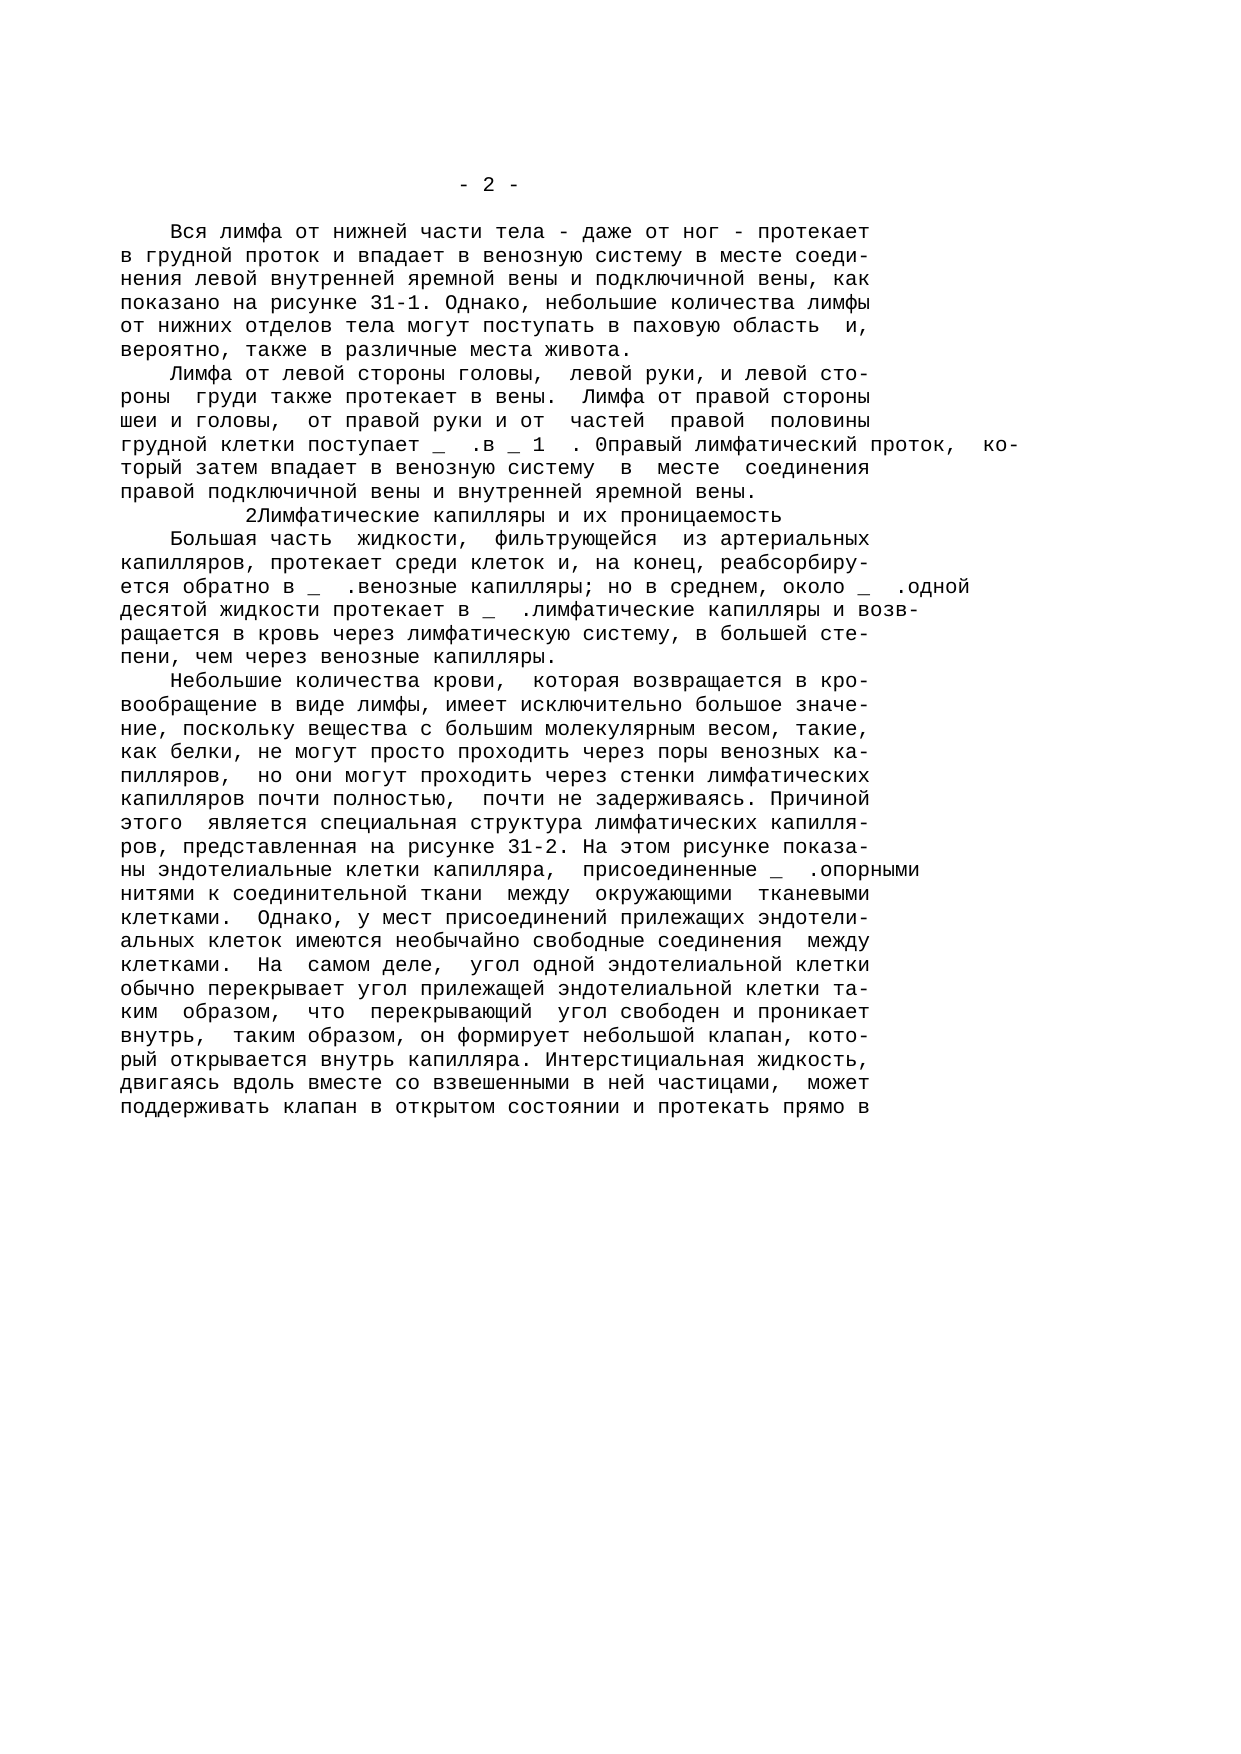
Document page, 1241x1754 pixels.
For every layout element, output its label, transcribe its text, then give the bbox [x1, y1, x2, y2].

text капилляров, протекает среди клеток и, на конец, реабсорбиру- [120, 552, 1120, 576]
text ны эндотелиальные клетки капилляра, присоединенные _ .опорными [120, 859, 1120, 883]
text обычно перекрывает угол прилежащей эндотелиальной клетки та- [120, 978, 1120, 1001]
text роны груди также протекает в вены. Лимфа от правой стороны [120, 386, 1120, 410]
text в грудной проток и впадает в венозную систему в месте соеди- [120, 244, 1120, 268]
text вообращение в виде лимфы, имеет исключительно большое значе- [120, 694, 1120, 717]
text от нижних отделов тела могут поступать в паховую область и, [120, 316, 1120, 339]
text - 2 - [120, 174, 1120, 197]
text внутрь, таким образом, он формирует небольшой клапан, кото- [120, 1025, 1120, 1048]
text нитями к соединительной ткани между окружающими тканевыми [120, 883, 1120, 907]
text ким образом, что перекрывающий угол свободен и проникает [120, 1001, 1120, 1025]
text этого является специальная структура лимфатических капилля- [120, 812, 1120, 836]
text торый затем впадает в венозную систему в месте соединения [120, 457, 1120, 481]
text Вся лимфа от нижней части тела - даже от ног - протекает [120, 221, 1120, 244]
text поддерживать клапан в открытом состоянии и протекать прямо в [120, 1096, 1120, 1119]
text как белки, не могут просто проходить через поры венозных ка- [120, 741, 1120, 765]
text клетками. Однако, у мест присоединений прилежащих эндотели- [120, 907, 1120, 930]
text десятой жидкости протекает в _ .лимфатические капилляры и возв- [120, 599, 1120, 623]
text грудной клетки поступает _ .в _ 1 . 0правый лимфатический проток, ко- [120, 434, 1120, 457]
text Небольшие количества крови, которая возвращается в кро- [120, 670, 1120, 694]
text Большая часть жидкости, фильтрующейся из артериальных [120, 528, 1120, 552]
text ращается в кровь через лимфатическую систему, в большей сте- [120, 623, 1120, 647]
text 2Лимфатические капилляры и их проницаемость [120, 505, 1120, 528]
text вероятно, также в различные места живота. [120, 339, 1120, 363]
text двигаясь вдоль вместе со взвешенными в ней частицами, может [120, 1072, 1120, 1096]
text Лимфа от левой стороны головы, левой руки, и левой сто- [120, 363, 1120, 386]
text пилляров, но они могут проходить через стенки лимфатических [120, 765, 1120, 788]
text правой подключичной вены и внутренней яремной вены. [120, 481, 1120, 505]
text клетками. На самом деле, угол одной эндотелиальной клетки [120, 954, 1120, 978]
text альных клеток имеются необычайно свободные соединения между [120, 930, 1120, 954]
text шеи и головы, от правой руки и от частей правой половины [120, 410, 1120, 434]
text показано на рисунке 31-1. Однако, небольшие количества лимфы [120, 292, 1120, 316]
text ров, представленная на рисунке 31-2. На этом рисунке показа- [120, 836, 1120, 859]
text пени, чем через венозные капилляры. [120, 647, 1120, 670]
text ние, поскольку вещества с большим молекулярным весом, такие, [120, 717, 1120, 741]
text капилляров почти полностью, почти не задерживаясь. Причиной [120, 788, 1120, 812]
text нения левой внутренней яремной вены и подключичной вены, как [120, 268, 1120, 292]
text ется обратно в _ .венозные капилляры; но в среднем, около _ .одной [120, 576, 1120, 599]
text рый открывается внутрь капилляра. Интерстициальная жидкость, [120, 1048, 1120, 1072]
